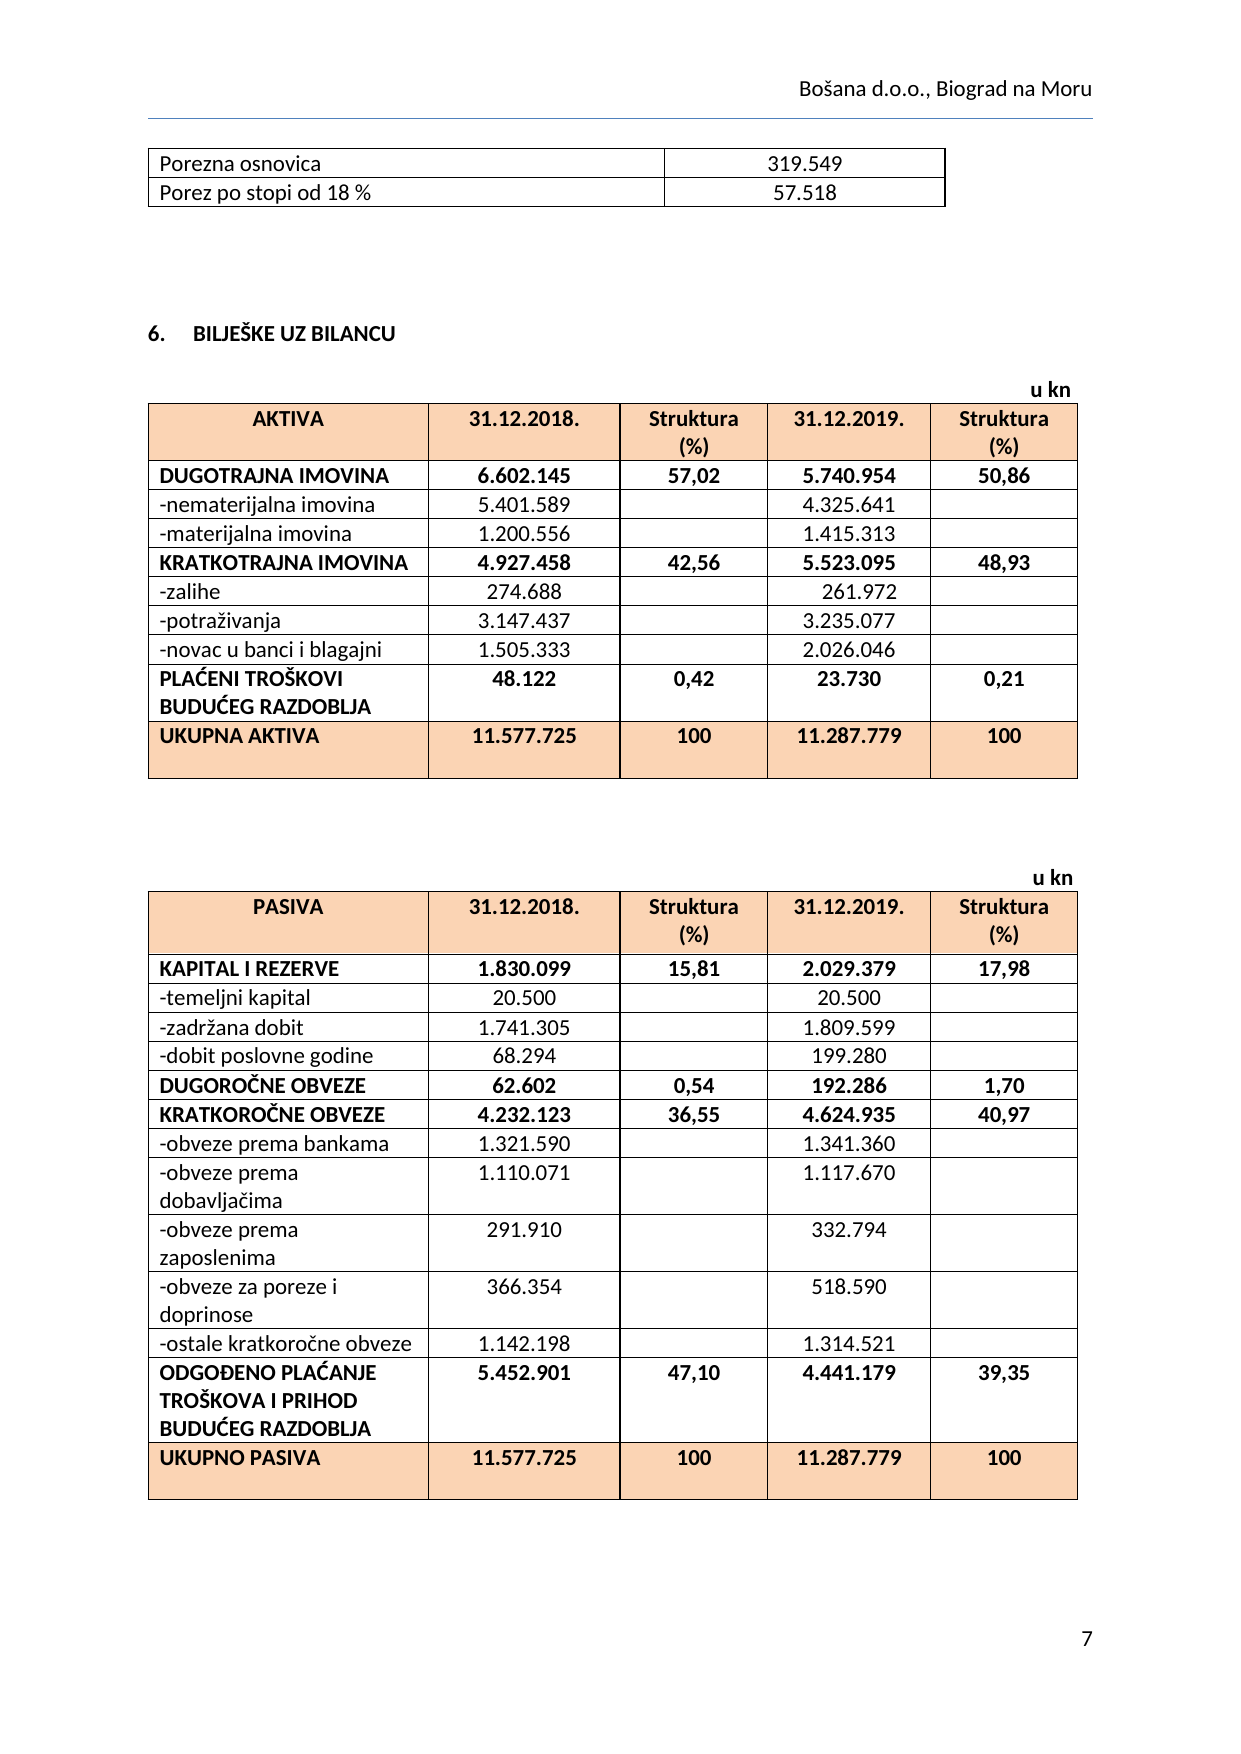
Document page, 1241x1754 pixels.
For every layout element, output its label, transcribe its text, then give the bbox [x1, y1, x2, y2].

table_header 31.12.2018. [429, 404, 619, 460]
table_cell 2.026.046 [768, 635, 930, 663]
table_cell [621, 984, 767, 1012]
table_cell 1.830.099 [429, 955, 619, 982]
table_cell 261.972 [768, 577, 930, 605]
table_cell KRATKOROČNE OBVEZE [149, 1100, 428, 1128]
table_cell 48.122 [429, 665, 619, 721]
table_cell -zalihe [149, 577, 428, 605]
table_cell 42,56 [621, 548, 767, 576]
table_cell 62.602 [429, 1071, 619, 1099]
text u kn [148, 863, 1093, 891]
table_cell 17,98 [931, 955, 1077, 982]
table_cell [621, 1042, 767, 1070]
table_cell [931, 1272, 1077, 1328]
table_cell 2.029.379 [768, 955, 930, 982]
table_cell -ostale kratkoročne obveze [149, 1329, 428, 1357]
table_cell -obveze prema bankama [149, 1129, 428, 1157]
table_header AKTIVA [149, 404, 428, 460]
table_cell 48,93 [931, 548, 1077, 576]
table_cell Porezna osnovica [149, 149, 664, 177]
table_header Struktura (%) [621, 404, 767, 460]
table_cell -novac u banci i blagajni [149, 635, 428, 663]
table_cell [621, 1129, 767, 1157]
table_cell 192.286 [768, 1071, 930, 1099]
table_header Struktura (%) [931, 404, 1077, 460]
table_cell 1.741.305 [429, 1013, 619, 1041]
table_cell 1.341.360 [768, 1129, 930, 1157]
table_cell -potraživanja [149, 606, 428, 634]
table_cell 100 [621, 722, 767, 778]
table_cell 20.500 [768, 984, 930, 1012]
table_cell [931, 606, 1077, 634]
table_cell 100 [931, 1443, 1077, 1499]
table_cell KAPITAL I REZERVE [149, 955, 428, 982]
table_cell -temeljni kapital [149, 984, 428, 1012]
table_cell 4.624.935 [768, 1100, 930, 1128]
table_cell 3.235.077 [768, 606, 930, 634]
table_cell [621, 1272, 767, 1328]
table_cell 57.518 [665, 178, 944, 206]
table_cell 518.590 [768, 1272, 930, 1328]
table_cell 0,54 [621, 1071, 767, 1099]
table_cell 1.809.599 [768, 1013, 930, 1041]
table_header PASIVA [149, 892, 428, 953]
table_cell 1,70 [931, 1071, 1077, 1099]
list BILJEŠKE UZ BILANCU [148, 319, 1093, 347]
table_cell 23.730 [768, 665, 930, 721]
table_cell 36,55 [621, 1100, 767, 1128]
table_cell [931, 1158, 1077, 1214]
table_cell 4.232.123 [429, 1100, 619, 1128]
table_cell UKUPNA AKTIVA [149, 722, 428, 778]
table_cell [621, 1013, 767, 1041]
table_cell [931, 1329, 1077, 1357]
table_cell 11.577.725 [429, 722, 619, 778]
table_cell [621, 1215, 767, 1271]
table_cell Porez po stopi od 18 % [149, 178, 664, 206]
table_cell 1.200.556 [429, 519, 619, 547]
table_cell -obveze prema zaposlenima [149, 1215, 428, 1271]
table_header 31.12.2019. [768, 892, 930, 953]
table_cell ODGOĐENO PLAĆANJE TROŠKOVA I PRIHOD BUDUĆEG RAZDOBLJA [149, 1358, 428, 1442]
table_cell 319.549 [665, 149, 944, 177]
table_cell [931, 577, 1077, 605]
table_cell [931, 519, 1077, 547]
table_cell 274.688 [429, 577, 619, 605]
table_cell PLAĆENI TROŠKOVI BUDUĆEG RAZDOBLJA [149, 665, 428, 721]
table_cell 68.294 [429, 1042, 619, 1070]
table_cell -nematerijalna imovina [149, 490, 428, 518]
table_cell [931, 490, 1077, 518]
table_cell 1.142.198 [429, 1329, 619, 1357]
table_header Struktura (%) [621, 892, 767, 953]
table_cell [621, 577, 767, 605]
table_cell 100 [621, 1443, 767, 1499]
table_cell 100 [931, 722, 1077, 778]
table_header Struktura (%) [931, 892, 1077, 953]
table_cell 15,81 [621, 955, 767, 982]
table_cell 0,21 [931, 665, 1077, 721]
table_cell 1.110.071 [429, 1158, 619, 1214]
table_cell KRATKOTRAJNA IMOVINA [149, 548, 428, 576]
table_cell 4.441.179 [768, 1358, 930, 1442]
table_cell 20.500 [429, 984, 619, 1012]
table_cell UKUPNO PASIVA [149, 1443, 428, 1499]
table_cell [621, 1158, 767, 1214]
table_cell 5.740.954 [768, 461, 930, 489]
table_cell -obveze za poreze i doprinose [149, 1272, 428, 1328]
table_cell [931, 1215, 1077, 1271]
table_cell 50,86 [931, 461, 1077, 489]
table_cell 1.505.333 [429, 635, 619, 663]
table_cell -zadržana dobit [149, 1013, 428, 1041]
table_cell [931, 984, 1077, 1012]
table_cell 5.452.901 [429, 1358, 619, 1442]
table_cell 5.523.095 [768, 548, 930, 576]
table_cell [621, 1329, 767, 1357]
table_cell 4.325.641 [768, 490, 930, 518]
table_cell 332.794 [768, 1215, 930, 1271]
table_cell [931, 635, 1077, 663]
table_cell [621, 519, 767, 547]
table_header 31.12.2019. [768, 404, 930, 460]
table_cell [931, 1042, 1077, 1070]
table_cell -dobit poslovne godine [149, 1042, 428, 1070]
table_header 31.12.2018. [429, 892, 619, 953]
table_cell 199.280 [768, 1042, 930, 1070]
table_cell 11.287.779 [768, 1443, 930, 1499]
table_cell DUGOTRAJNA IMOVINA [149, 461, 428, 489]
table_cell 4.927.458 [429, 548, 619, 576]
table_cell 57,02 [621, 461, 767, 489]
table_cell -obveze prema dobavljačima [149, 1158, 428, 1214]
table_cell 0,42 [621, 665, 767, 721]
table_cell 1.321.590 [429, 1129, 619, 1157]
table_cell 6.602.145 [429, 461, 619, 489]
table_cell 5.401.589 [429, 490, 619, 518]
table_cell [931, 1013, 1077, 1041]
table_cell 1.117.670 [768, 1158, 930, 1214]
table_cell DUGOROČNE OBVEZE [149, 1071, 428, 1099]
table_cell [621, 490, 767, 518]
table_cell 47,10 [621, 1358, 767, 1442]
table_cell [621, 635, 767, 663]
table_cell 40,97 [931, 1100, 1077, 1128]
text u kn [148, 375, 1093, 403]
table_cell 11.287.779 [768, 722, 930, 778]
table_cell -materijalna imovina [149, 519, 428, 547]
table_cell 1.314.521 [768, 1329, 930, 1357]
table_cell [931, 1129, 1077, 1157]
table_cell 11.577.725 [429, 1443, 619, 1499]
table_cell 291.910 [429, 1215, 619, 1271]
table_cell 1.415.313 [768, 519, 930, 547]
table_cell 39,35 [931, 1358, 1077, 1442]
table_cell [621, 606, 767, 634]
table_cell 366.354 [429, 1272, 619, 1328]
table_cell 3.147.437 [429, 606, 619, 634]
